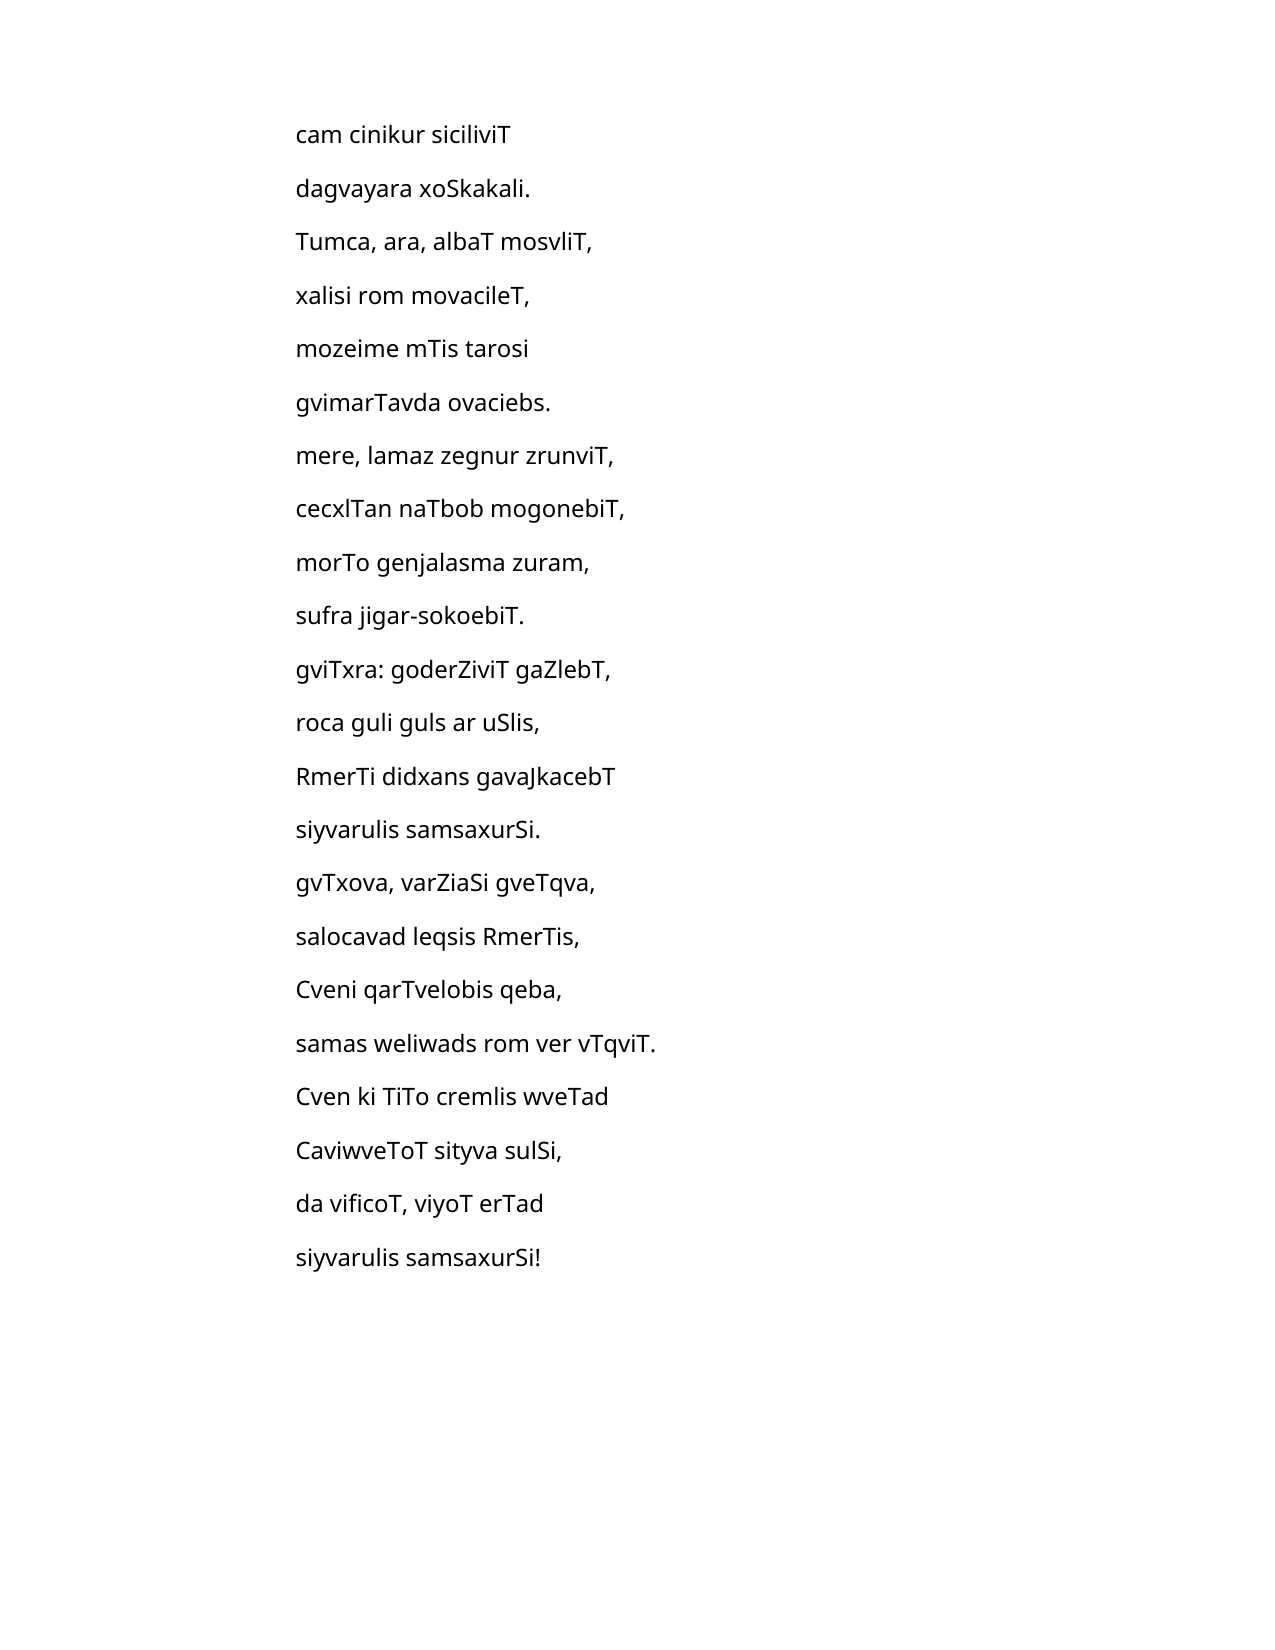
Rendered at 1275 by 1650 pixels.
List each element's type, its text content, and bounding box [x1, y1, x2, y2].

text gvimarTavda ovaciebs. [295, 385, 1186, 418]
text morTo genjalasma zuram, [295, 546, 1186, 578]
text RmerTi didxans gavaJkacebT [295, 759, 1186, 792]
text roca guli guls ar uSlis, [295, 706, 1186, 738]
text salocavad leqsis RmerTis, [295, 920, 1186, 952]
text Cven ki TiTo cremlis wveTad [295, 1080, 1186, 1113]
text siyvarulis samsaxurSi. [295, 813, 1186, 845]
text Cveni qarTvelobis qeba, [295, 973, 1186, 1006]
text cam cinikur siciliviT [295, 118, 1186, 151]
text xalisi rom movacileT, [295, 278, 1186, 311]
text da vificoT, viyoT erTad [295, 1187, 1186, 1219]
text mere, lamaz zegnur zrunviT, [295, 439, 1186, 471]
text dagvayara xoSkakali. [295, 172, 1186, 204]
text Tumca, ara, albaT mosvliT, [295, 225, 1186, 258]
text cecxlTan naTbob mogonebiT, [295, 492, 1186, 525]
text mozeime mTis tarosi [295, 332, 1186, 364]
text CaviwveToT sityva sulSi, [295, 1133, 1186, 1166]
text siyvarulis samsaxurSi! [295, 1240, 1186, 1273]
text sufra jigar-sokoebiT. [295, 599, 1186, 632]
text samas weliwads rom ver vTqviT. [295, 1027, 1186, 1059]
text gvTxova, varZiaSi gveTqva, [295, 866, 1186, 899]
text gviTxra: goderZiviT gaZlebT, [295, 652, 1186, 685]
